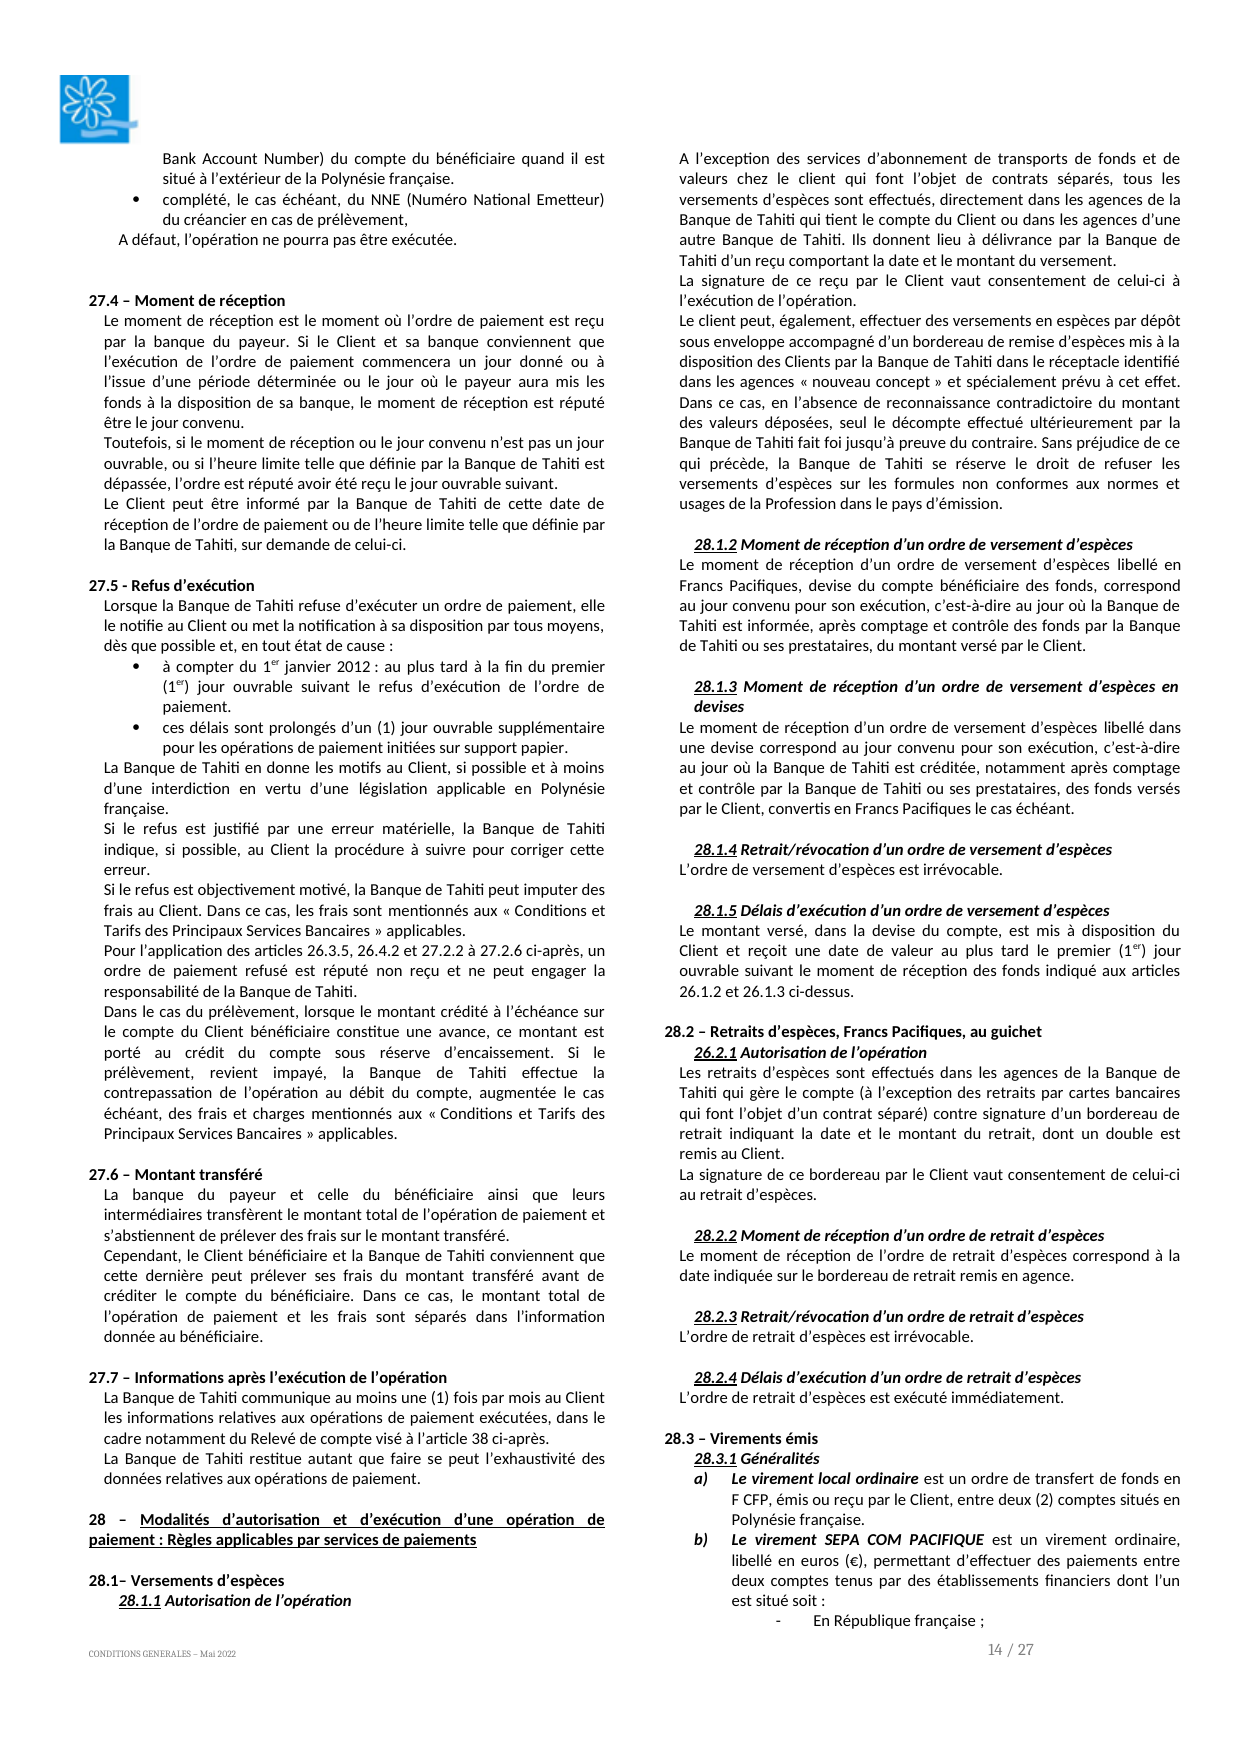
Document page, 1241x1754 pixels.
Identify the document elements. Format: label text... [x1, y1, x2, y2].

text 27.4 – Moment de réception [89, 290, 605, 311]
text 28.2.3 Retrait/révocation d’un ordre de retrait d’espèces [664, 1306, 1181, 1326]
text L’ordre de retrait d’espèces est exécuté immédiatement. [679, 1387, 1181, 1408]
list Le virement SEPA COM PACIFIQUE est un virement ordinaire, libellé en euros (€), permettant d’effectuer des paiements entre deux comptes tenus par des établissements financiers dont l’un est situé soit : [694, 1529, 1181, 1611]
text La Banque de Tahiti en donne les motifs au Client, si possible et à moins d’une interdiction en vertu d’une législation applicable en Polynésie française. [103, 758, 605, 818]
text 26.2.1 Autorisation de l’opération [694, 1042, 1181, 1062]
text La signature de ce bordereau par le Client vaut consentement de celui-ci au retrait d’espèces. [679, 1164, 1181, 1204]
text La signature de ce reçu par le Client vaut consentement de celui-ci à l’exécution de l’opération. [679, 270, 1181, 311]
text Dans le cas du prélèvement, lorsque le montant crédité à l’échéance sur le compte du Client bénéficiaire constitue une avance, ce montant est porté au crédit du compte sous réserve d’encaissement. Si le prélèvement, revient impayé, la Banque de Tahiti effectue la contrepassation de l’opération au débit du compte, augmentée le cas échéant, des frais et charges mentionnés aux « Conditions et Tarifs des Principaux Services Bancaires » applicables. [103, 1001, 605, 1143]
text 28.2 – Retraits d’espèces, Francs Pacifiques, au guichet [664, 1022, 1181, 1042]
text La Banque de Tahiti restitue autant que faire se peut l’exhaustivité des données relatives aux opérations de paiement. [103, 1448, 605, 1489]
text 28.3.1 Généralités [694, 1448, 1181, 1468]
text Le moment de réception est le moment où l’ordre de paiement est reçu par la banque du payeur. Si le Client et sa banque conviennent que l’exécution de l’ordre de paiement commencera un jour donné ou à l’issue d’une période déterminée ou le jour où le payeur aura mis les fonds à la disposition de sa banque, le moment de réception est réputé être le jour convenu. [103, 311, 605, 433]
list à compter du 1er janvier 2012 : au plus tard à la fin du premier (1er) jour ouvrable suivant le refus d’exécution de l’ordre de paiement. [133, 656, 605, 717]
text Si le refus est justifié par une erreur matérielle, la Banque de Tahiti indique, si possible, au Client la procédure à suivre pour corriger cette erreur. [103, 818, 605, 879]
list complété, le cas échéant, du NNE (Numéro National Emetteur) du créancier en cas de prélèvement, [133, 189, 605, 229]
text Cependant, le Client bénéficiaire et la Banque de Tahiti conviennent que cette dernière peut prélever ses frais du montant transféré avant de créditer le compte du bénéficiaire. Dans ce cas, le montant total de l’opération de paiement et les frais sont séparés dans l’information donnée au bénéficiaire. [103, 1245, 605, 1347]
text Le moment de réception d’un ordre de versement d’espèces libellé en Francs Pacifiques, devise du compte bénéficiaire des fonds, correspond au jour convenu pour son exécution, c’est-à-dire au jour où la Banque de Tahiti est informée, après comptage et contrôle des fonds par la Banque de Tahiti ou ses prestataires, du montant versé par le Client. [679, 554, 1181, 656]
text 28.2.4 Délais d’exécution d’un ordre de retrait d’espèces [664, 1367, 1181, 1387]
text La Banque de Tahiti communique au moins une (1) fois par mois au Client les informations relatives aux opérations de paiement exécutées, dans le cadre notamment du Relevé de compte visé à l’article 38 ci-après. [103, 1387, 605, 1448]
text Le Client peut être informé par la Banque de Tahiti de cette date de réception de l’ordre de paiement ou de l’heure limite telle que définie par la Banque de Tahiti, sur demande de celui-ci. [103, 493, 605, 554]
text Le moment de réception de l’ordre de retrait d’espèces correspond à la date indiquée sur le bordereau de retrait remis en agence. [679, 1245, 1181, 1286]
text La banque du payeur et celle du bénéficiaire ainsi que leurs intermédiaires transfèrent le montant total de l’opération de paiement et s’abstiennent de prélever des frais sur le montant transféré. [103, 1184, 605, 1245]
text 28.1.5 Délais d’exécution d’un ordre de versement d’espèces [664, 900, 1181, 920]
text 27.6 – Montant transféré [89, 1164, 605, 1184]
picture [59, 75, 142, 149]
text L’ordre de retrait d’espèces est irrévocable. [679, 1326, 1181, 1347]
text Toutefois, si le moment de réception ou le jour convenu n’est pas un jour ouvrable, ou si l’heure limite telle que définie par la Banque de Tahiti est dépassée, l’ordre est réputé avoir été reçu le jour ouvrable suivant. [103, 433, 605, 493]
text A défaut, l’opération ne pourra pas être exécutée. [89, 229, 605, 250]
text 28.1.1 Autorisation de l’opération [118, 1590, 605, 1611]
text Le montant versé, dans la devise du compte, est mis à disposition du Client et reçoit une date de valeur au plus tard le premier (1er) jour ouvrable suivant le moment de réception des fonds indiqué aux articles 26.1.2 et 26.1.3 ci-dessus. [679, 920, 1181, 1001]
list Le virement local ordinaire est un ordre de transfert de fonds en F CFP, émis ou reçu par le Client, entre deux (2) comptes situés en Polynésie française. [694, 1468, 1181, 1529]
text L’ordre de versement d’espèces est irrévocable. [679, 859, 1181, 879]
text 28.1– Versements d’espèces [89, 1570, 605, 1590]
text Le moment de réception d’un ordre de versement d’espèces libellé dans une devise correspond au jour convenu pour son exécution, c’est-à-dire au jour où la Banque de Tahiti est créditée, notamment après comptage et contrôle par la Banque de Tahiti ou ses prestataires, des fonds versés par le Client, convertis en Francs Pacifiques le cas échéant. [679, 717, 1181, 818]
text Pour l’application des articles 26.3.5, 26.4.2 et 27.2.2 à 27.2.6 ci-après, un ordre de paiement refusé est réputé non reçu et ne peut engager la responsabilité de la Banque de Tahiti. [103, 940, 605, 1001]
text 28.1.4 Retrait/révocation d’un ordre de versement d’espèces [664, 839, 1181, 859]
text Le client peut, également, effectuer des versements en espèces par dépôt sous enveloppe accompagné d’un bordereau de remise d’espèces mis à la disposition des Clients par la Banque de Tahiti dans le réceptacle identifié dans les agences « nouveau concept » et spécialement prévu à cet effet. Dans ce cas, en l’absence de reconnaissance contradictoire du montant des valeurs déposées, seul le décompte effectué ultérieurement par la Banque de Tahiti fait foi jusqu’à preuve du contraire. Sans préjudice de ce qui précède, la Banque de Tahiti se réserve le droit de refuser les versements d’espèces sur les formules non conformes aux normes et usages de la Profession dans le pays d’émission. [679, 311, 1181, 514]
text 28.2.2 Moment de réception d’un ordre de retrait d’espèces [664, 1225, 1181, 1245]
text Si le refus est objectivement motivé, la Banque de Tahiti peut imputer des frais au Client. Dans ce cas, les frais sont mentionnés aux « Conditions et Tarifs des Principaux Services Bancaires » applicables. [103, 879, 605, 940]
text Lorsque la Banque de Tahiti refuse d’exécuter un ordre de paiement, elle le notifie au Client ou met la notification à sa disposition par tous moyens, dès que possible et, en tout état de cause : [103, 595, 605, 656]
list En République française ; [776, 1611, 1181, 1631]
text A l’exception des services d’abonnement de transports de fonds et de valeurs chez le client qui font l’objet de contrats séparés, tous les versements d’espèces sont effectués, directement dans les agences de la Banque de Tahiti qui tient le compte du Client ou dans les agences d’une autre Banque de Tahiti. Ils donnent lieu à délivrance par la Banque de Tahiti d’un reçu comportant la date et le montant du versement. [679, 148, 1181, 270]
text 28.1.3 Moment de réception d’un ordre de versement d’espèces en devises [694, 676, 1181, 717]
text 28.3 – Virements émis [664, 1428, 1181, 1448]
text 28 – Modalités d’autorisation et d’exécution d’une opération de paiement : Règles applicables par services de paiements [89, 1509, 605, 1550]
text Les retraits d’espèces sont effectués dans les agences de la Banque de Tahiti qui gère le compte (à l’exception des retraits par cartes bancaires qui font l’objet d’un contrat séparé) contre signature d’un bordereau de retrait indiquant la date et le montant du retrait, dont un double est remis au Client. [679, 1062, 1181, 1164]
list ces délais sont prolongés d’un (1) jour ouvrable supplémentaire pour les opérations de paiement initiées sur support papier. [133, 717, 605, 758]
text 28.1.2 Moment de réception d’un ordre de versement d’espèces [679, 534, 1181, 554]
text 27.5 - Refus d’exécution [89, 575, 605, 595]
text 27.7 – Informations après l’exécution de l’opération [89, 1367, 605, 1387]
